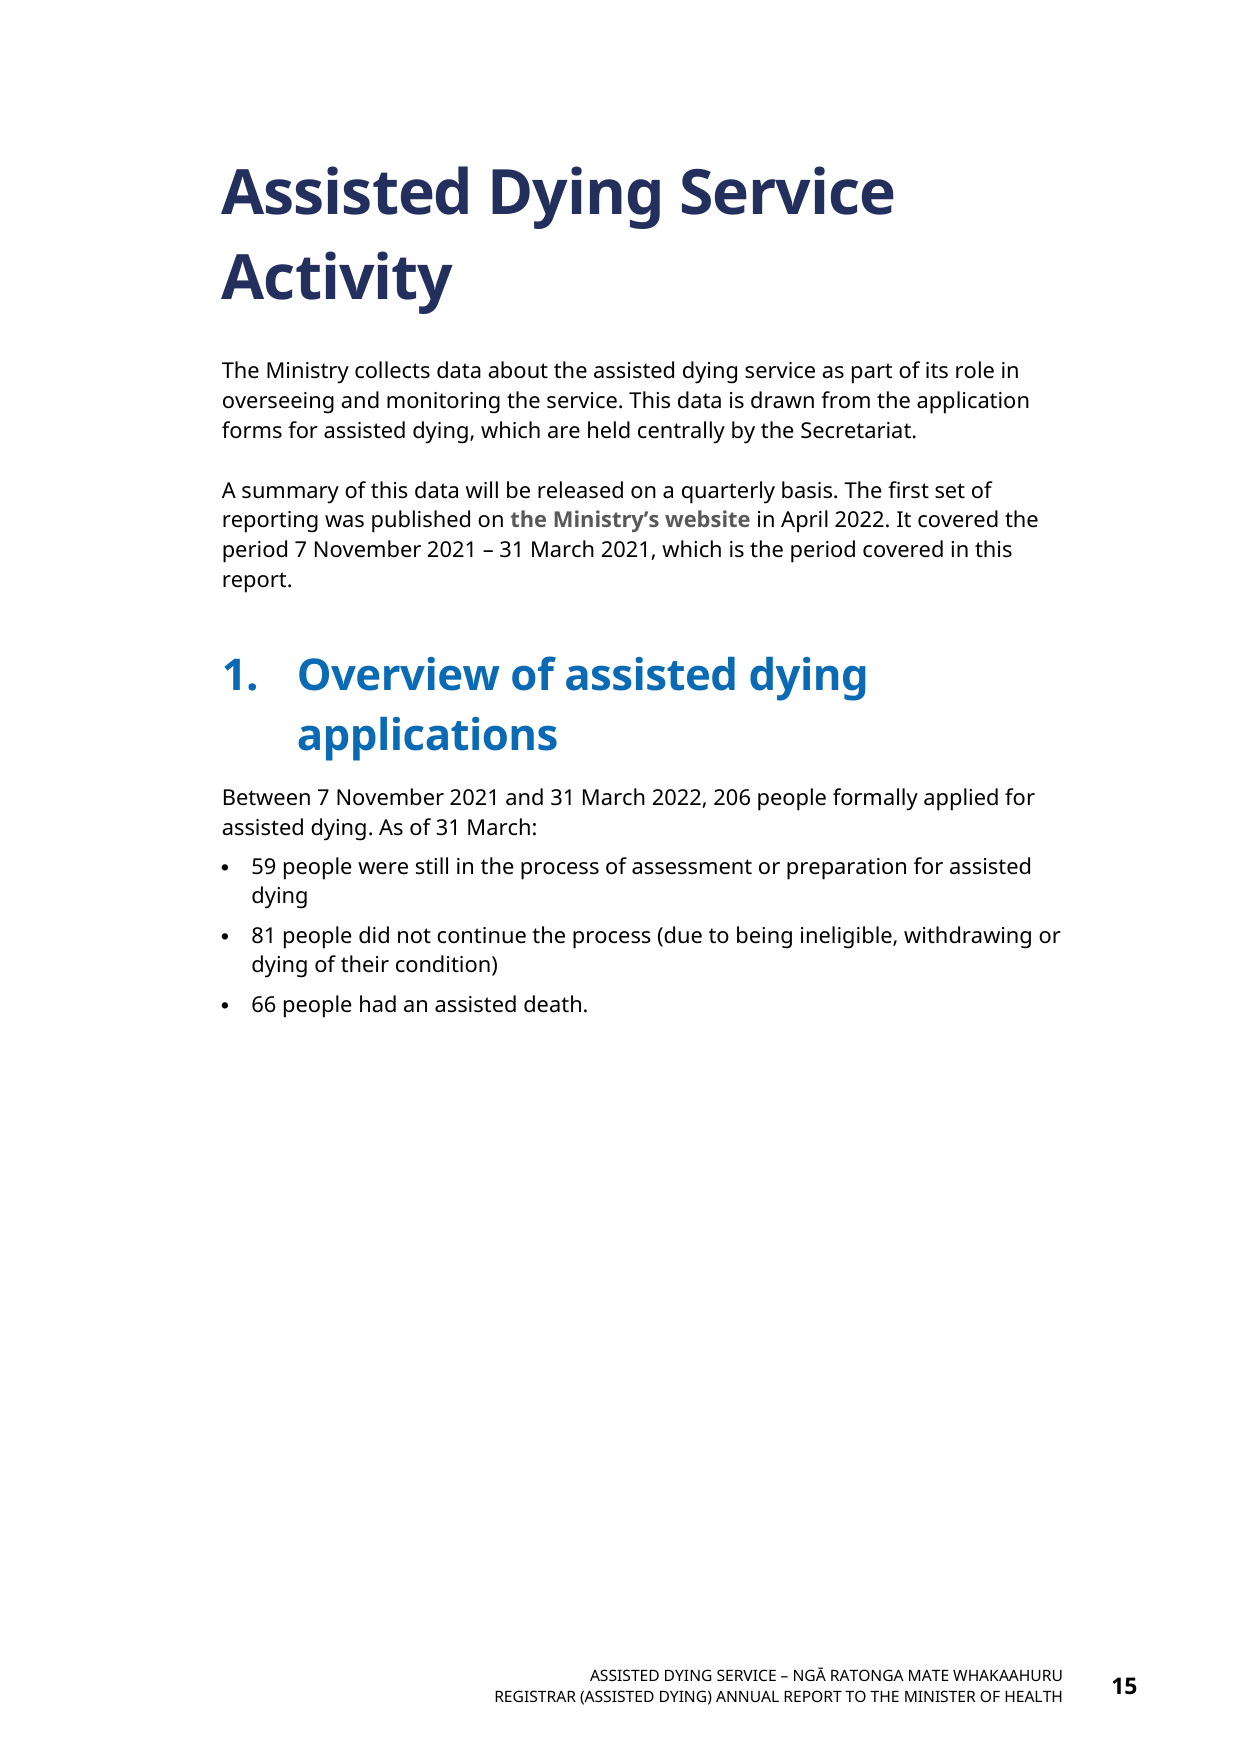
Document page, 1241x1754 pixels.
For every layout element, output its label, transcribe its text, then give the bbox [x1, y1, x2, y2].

text 59 people were still in the process of assessment or preparation for assisted dying [222, 851, 1063, 910]
text Between 7 November 2021 and 31 March 2022, 206 people formally applied for assisted dying. As of 31 March: [222, 782, 1063, 841]
text A summary of this data will be released on a quarterly basis. The first set of reporting was published on the Ministry’s website in April 2022. It covered the period 7 November 2021 – 31 March 2021, which is the period covered in this report. [222, 474, 1063, 594]
text 66 people had an assisted death. [222, 988, 1063, 1018]
text 81 people did not continue the process (due to being ineligible, withdrawing or dying of their condition) [222, 919, 1063, 979]
subtitle Overview of assisted dying applications [222, 644, 1063, 763]
subtitle Assisted Dying Service Activity [222, 148, 1063, 318]
